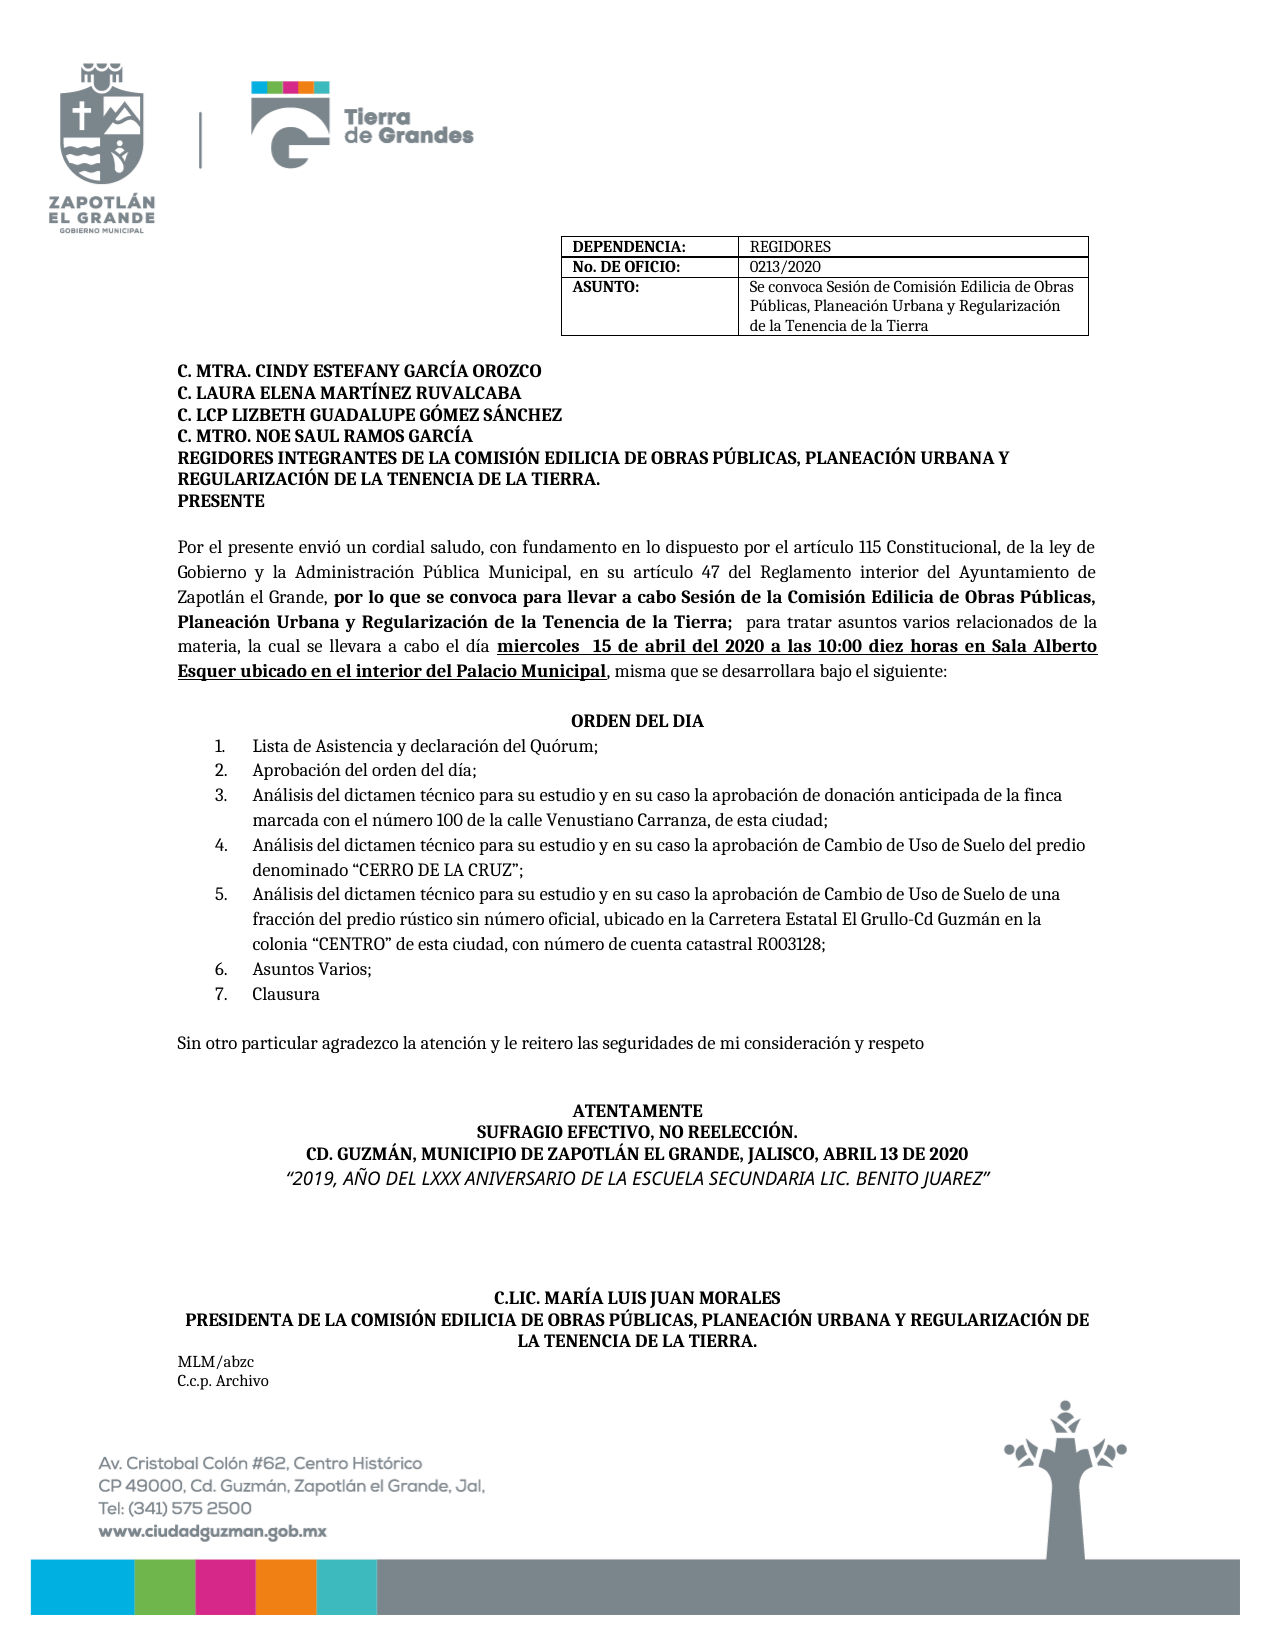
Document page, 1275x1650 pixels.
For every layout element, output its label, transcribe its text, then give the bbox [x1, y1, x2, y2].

text PRESIDENTA DE LA COMISIÓN EDILICIA DE OBRAS PÚBLICAS, PLANEACIÓN URBANA Y REGULARIZACIÓN DE LA TENENCIA DE LA TIERRA. [177, 1309, 1098, 1352]
picture [0, 3, 1250, 255]
table_cell No. DE OFICIO: [562, 258, 738, 277]
text C.LIC. MARÍA LUIS JUAN MORALES [177, 1288, 1098, 1309]
table_header REGIDORES [739, 237, 1088, 256]
list Lista de Asistencia y declaración del Quórum; [215, 735, 1098, 757]
text CD. GUZMÁN, MUNICIPIO DE ZAPOTLÁN EL GRANDE, JALISCO, ABRIL 13 DE 2020 [177, 1144, 1098, 1165]
text C. MTRO. NOE SAUL RAMOS GARCÍA [177, 426, 1098, 447]
text Por el presente envió un cordial saludo, con fundamento en lo dispuesto por el artículo 115 Constitucional, de la ley de Gobierno y la Administración Pública Municipal, en su artículo 47 del Reglamento interior del Ayuntamiento de Zapotlán el Grande, por lo que se convoca para llevar a cabo Sesión de la Comisión Edilicia de Obras Públicas, Planeación Urbana y Regularización de la Tenencia de la Tierra; para tratar asuntos varios relacionados de la materia, la cual se llevara a cabo el día miercoles 15 de abril del 2020 a las 10:00 diez horas en Sala Alberto Esquer ubicado en el interior del Palacio Municipal, misma que se desarrollara bajo el siguiente: [177, 537, 1098, 682]
picture [0, 1380, 1275, 1650]
text “2019, AÑO DEL LXXX ANIVERSARIO DE LA ESCUELA SECUNDARIA LIC. BENITO JUAREZ” [177, 1165, 1098, 1191]
table_cell ASUNTO: [562, 278, 738, 335]
text PRESENTE [177, 490, 1098, 512]
text Sin otro particular agradezco la atención y le reitero las seguridades de mi consideración y respeto [177, 1033, 1098, 1054]
table_cell 0213/2020 [739, 258, 1088, 277]
table_header DEPENDENCIA: [562, 237, 738, 256]
list Aprobación del orden del día; [215, 760, 1098, 781]
text C. LCP LIZBETH GUADALUPE GÓMEZ SÁNCHEZ [177, 404, 1098, 426]
list Clausura [215, 983, 1098, 1004]
text C. MTRA. CINDY ESTEFANY GARCÍA OROZCO [177, 361, 1098, 383]
text C.c.p. Archivo [177, 1371, 1098, 1391]
table_cell Se convoca Sesión de Comisión Edilicia de Obras Públicas, Planeación Urbana y Regularización de la Tenencia de la Tierra [739, 278, 1088, 335]
list Análisis del dictamen técnico para su estudio y en su caso la aprobación de Cambio de Uso de Suelo de una fracción del predio rústico sin número oficial, ubicado en la Carretera Estatal El Grullo-Cd Guzmán en la colonia “CENTRO” de esta ciudad, con número de cuenta catastral R003128; [215, 884, 1098, 955]
list Asuntos Varios; [215, 958, 1098, 980]
text ORDEN DEL DIA [177, 710, 1098, 732]
list Análisis del dictamen técnico para su estudio y en su caso la aprobación de donación anticipada de la finca marcada con el número 100 de la calle Venustiano Carranza, de esta ciudad; [215, 785, 1098, 831]
text REGIDORES INTEGRANTES DE LA COMISIÓN EDILICIA DE OBRAS PÚBLICAS, PLANEACIÓN URBANA Y REGULARIZACIÓN DE LA TENENCIA DE LA TIERRA. [177, 447, 1098, 490]
text C. LAURA ELENA MARTÍNEZ RUVALCABA [177, 383, 1098, 404]
text ATENTAMENTE [177, 1101, 1098, 1122]
text MLM/abzc [177, 1352, 1098, 1371]
text SUFRAGIO EFECTIVO, NO REELECCIÓN. [177, 1122, 1098, 1144]
list Análisis del dictamen técnico para su estudio y en su caso la aprobación de Cambio de Uso de Suelo del predio denominado “CERRO DE LA CRUZ”; [215, 834, 1098, 881]
